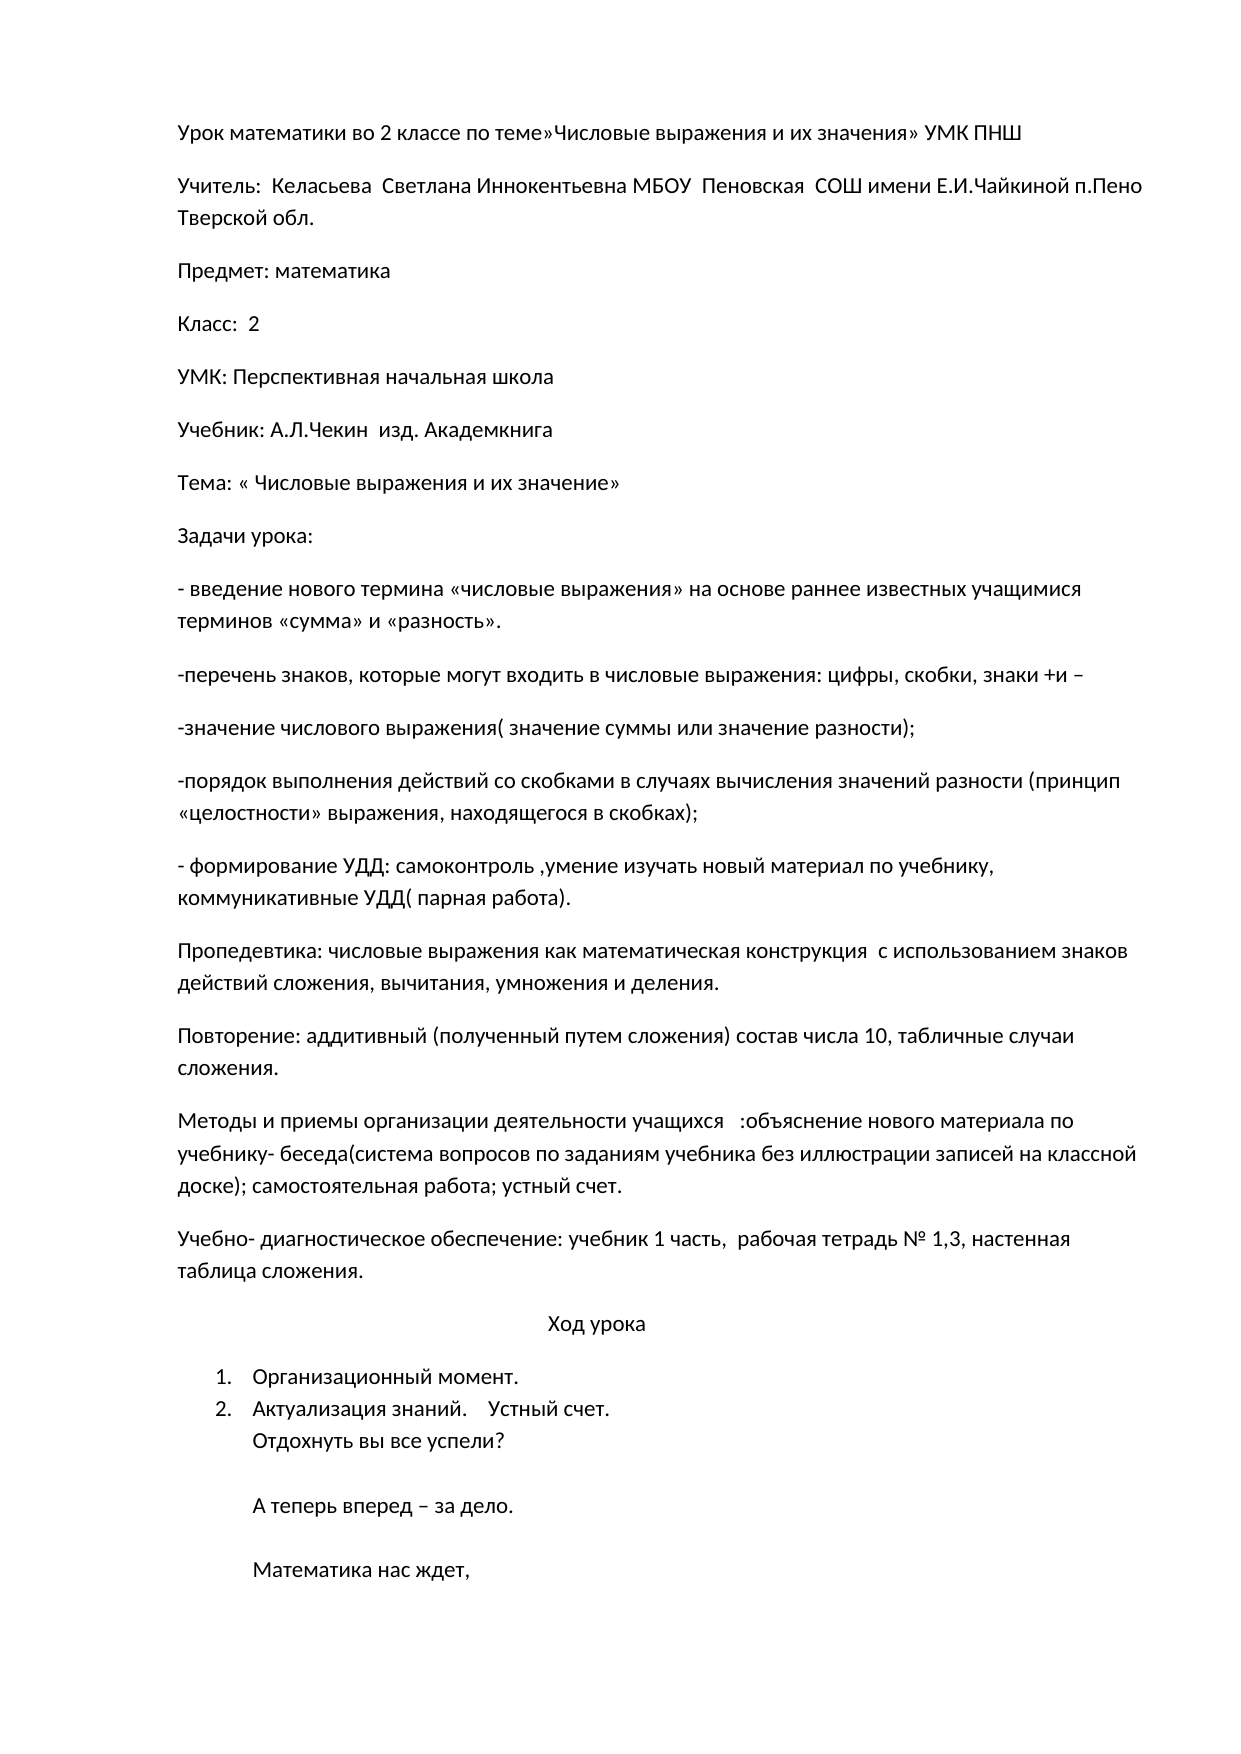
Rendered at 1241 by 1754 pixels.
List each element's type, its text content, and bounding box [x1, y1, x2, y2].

text Учебно- диагностическое обеспечение: учебник 1 часть, рабочая тетрадь № 1,3, настенная таблица сложения. [177, 1224, 1152, 1284]
list Математика нас ждет, [252, 1555, 1152, 1583]
text Методы и приемы организации деятельности учащихся :объяснение нового материала по учебнику- беседа(система вопросов по заданиям учебника без иллюстрации записей на классной доске); самостоятельная работа; устный счет. [177, 1107, 1152, 1199]
text Учебник: А.Л.Чекин изд. Академкнига [177, 415, 1152, 443]
list Организационный момент. [215, 1362, 1152, 1390]
text Тема: « Числовые выражения и их значение» [177, 468, 1152, 496]
text Ход урока [177, 1309, 1152, 1337]
text Учитель: Келасьева Светлана Иннокентьевна МБОУ Пеновская СОШ имени Е.И.Чайкиной п.Пено Тверской обл. [177, 171, 1152, 231]
text -порядок выполнения действий со скобками в случаях вычисления значений разности (принцип «целостности» выражения, находящегося в скобках); [177, 766, 1152, 826]
list Актуализация знаний. Устный счет. [215, 1394, 1152, 1422]
text УМК: Перспективная начальная школа [177, 362, 1152, 390]
text -перечень знаков, которые могут входить в числовые выражения: цифры, скобки, знаки +и – [177, 660, 1152, 688]
text - формирование УДД: самоконтроль ,умение изучать новый материал по учебнику, коммуникативные УДД( парная работа). [177, 851, 1152, 911]
text Предмет: математика [177, 256, 1152, 284]
text Класс: 2 [177, 309, 1152, 337]
text Пропедевтика: числовые выражения как математическая конструкция с использованием знаков действий сложения, вычитания, умножения и деления. [177, 936, 1152, 996]
list А теперь вперед – за дело. [252, 1491, 1152, 1519]
list Отдохнуть вы все успели? [252, 1427, 1152, 1454]
text Повторение: аддитивный (полученный путем сложения) состав числа 10, табличные случаи сложения. [177, 1021, 1152, 1082]
text -значение числового выражения( значение суммы или значение разности); [177, 713, 1152, 741]
text Задачи урока: [177, 521, 1152, 549]
text Урок математики во 2 классе по теме»Числовые выражения и их значения» УМК ПНШ [177, 118, 1152, 146]
text - введение нового термина «числовые выражения» на основе раннее известных учащимися терминов «сумма» и «разность». [177, 574, 1152, 635]
